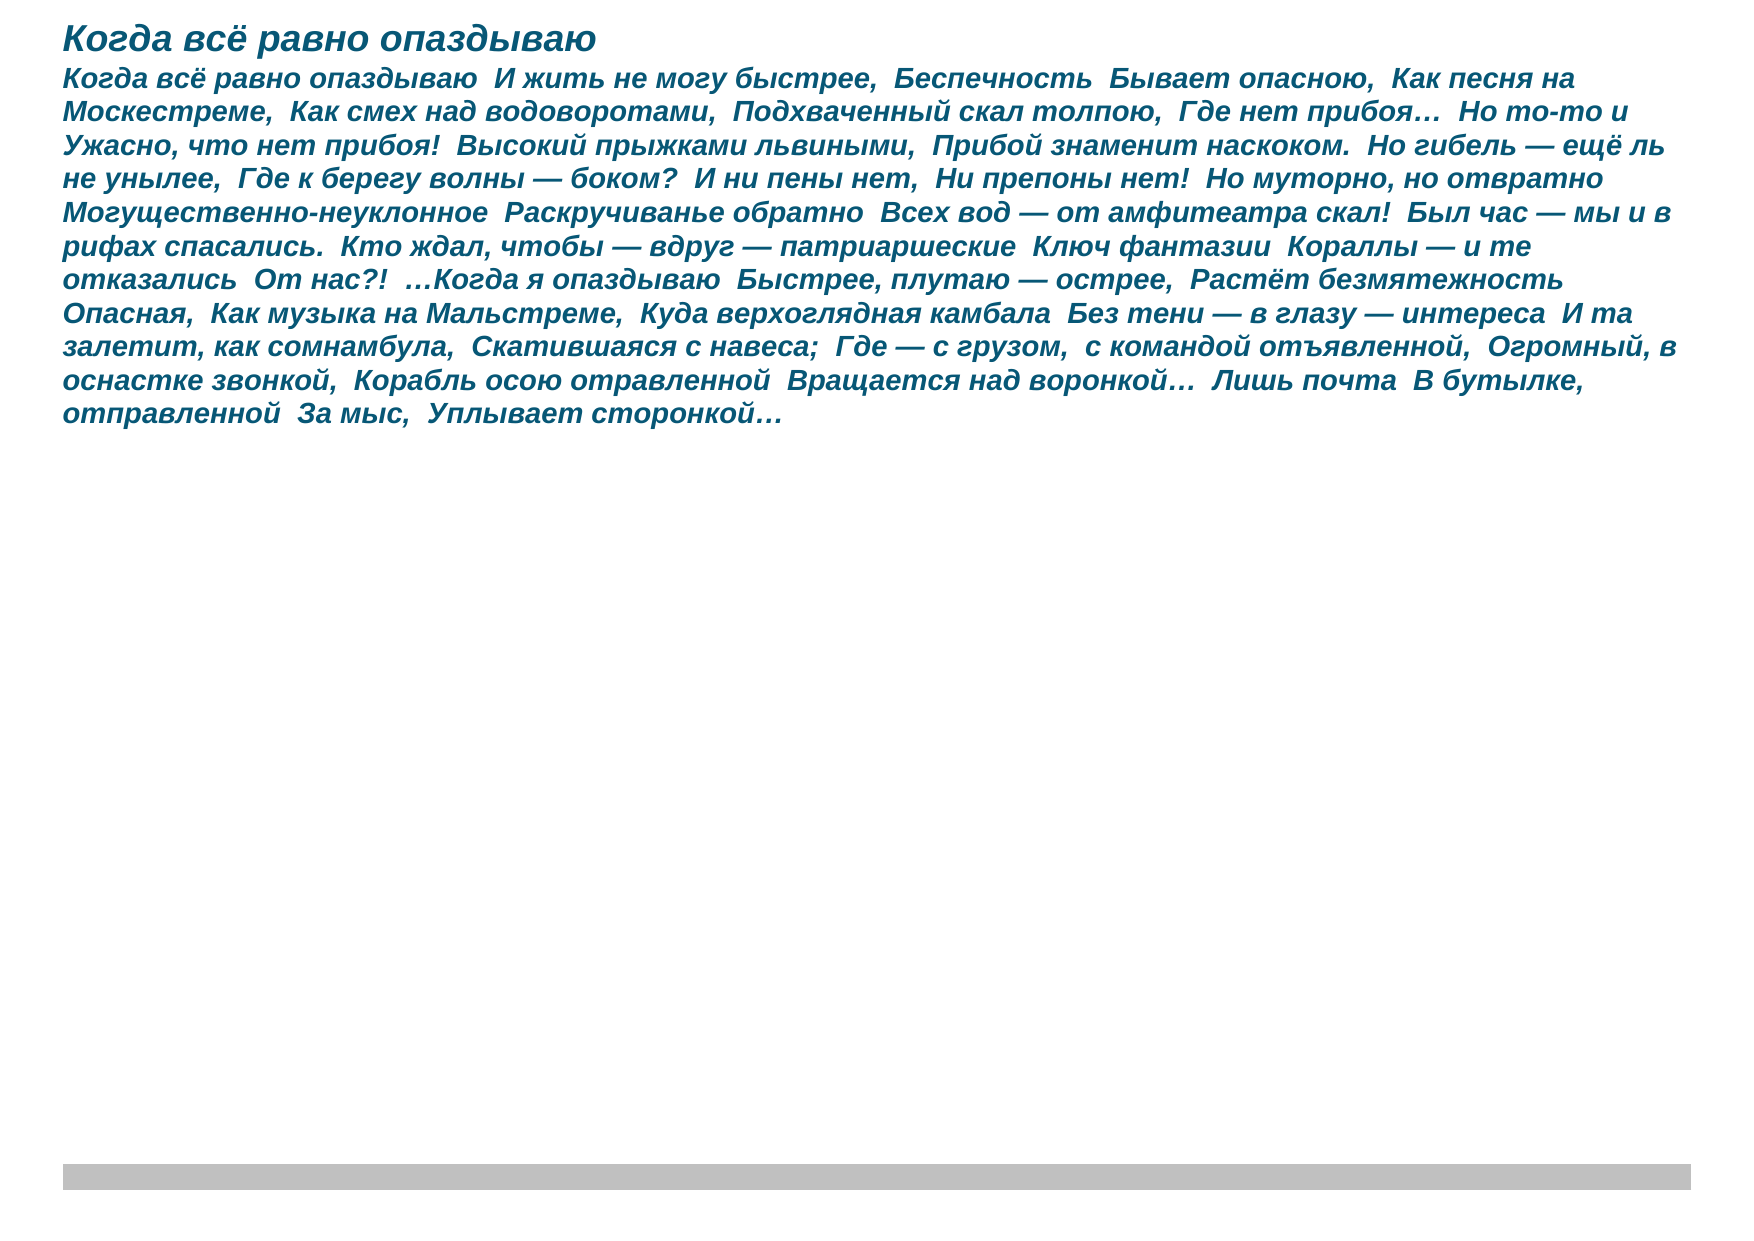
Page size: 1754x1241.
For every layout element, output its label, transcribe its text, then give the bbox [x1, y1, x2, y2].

text Когда всё равно опаздываю [62, 61, 1691, 430]
subtitle Когда всё равно опаздываю [62, 17, 1691, 60]
